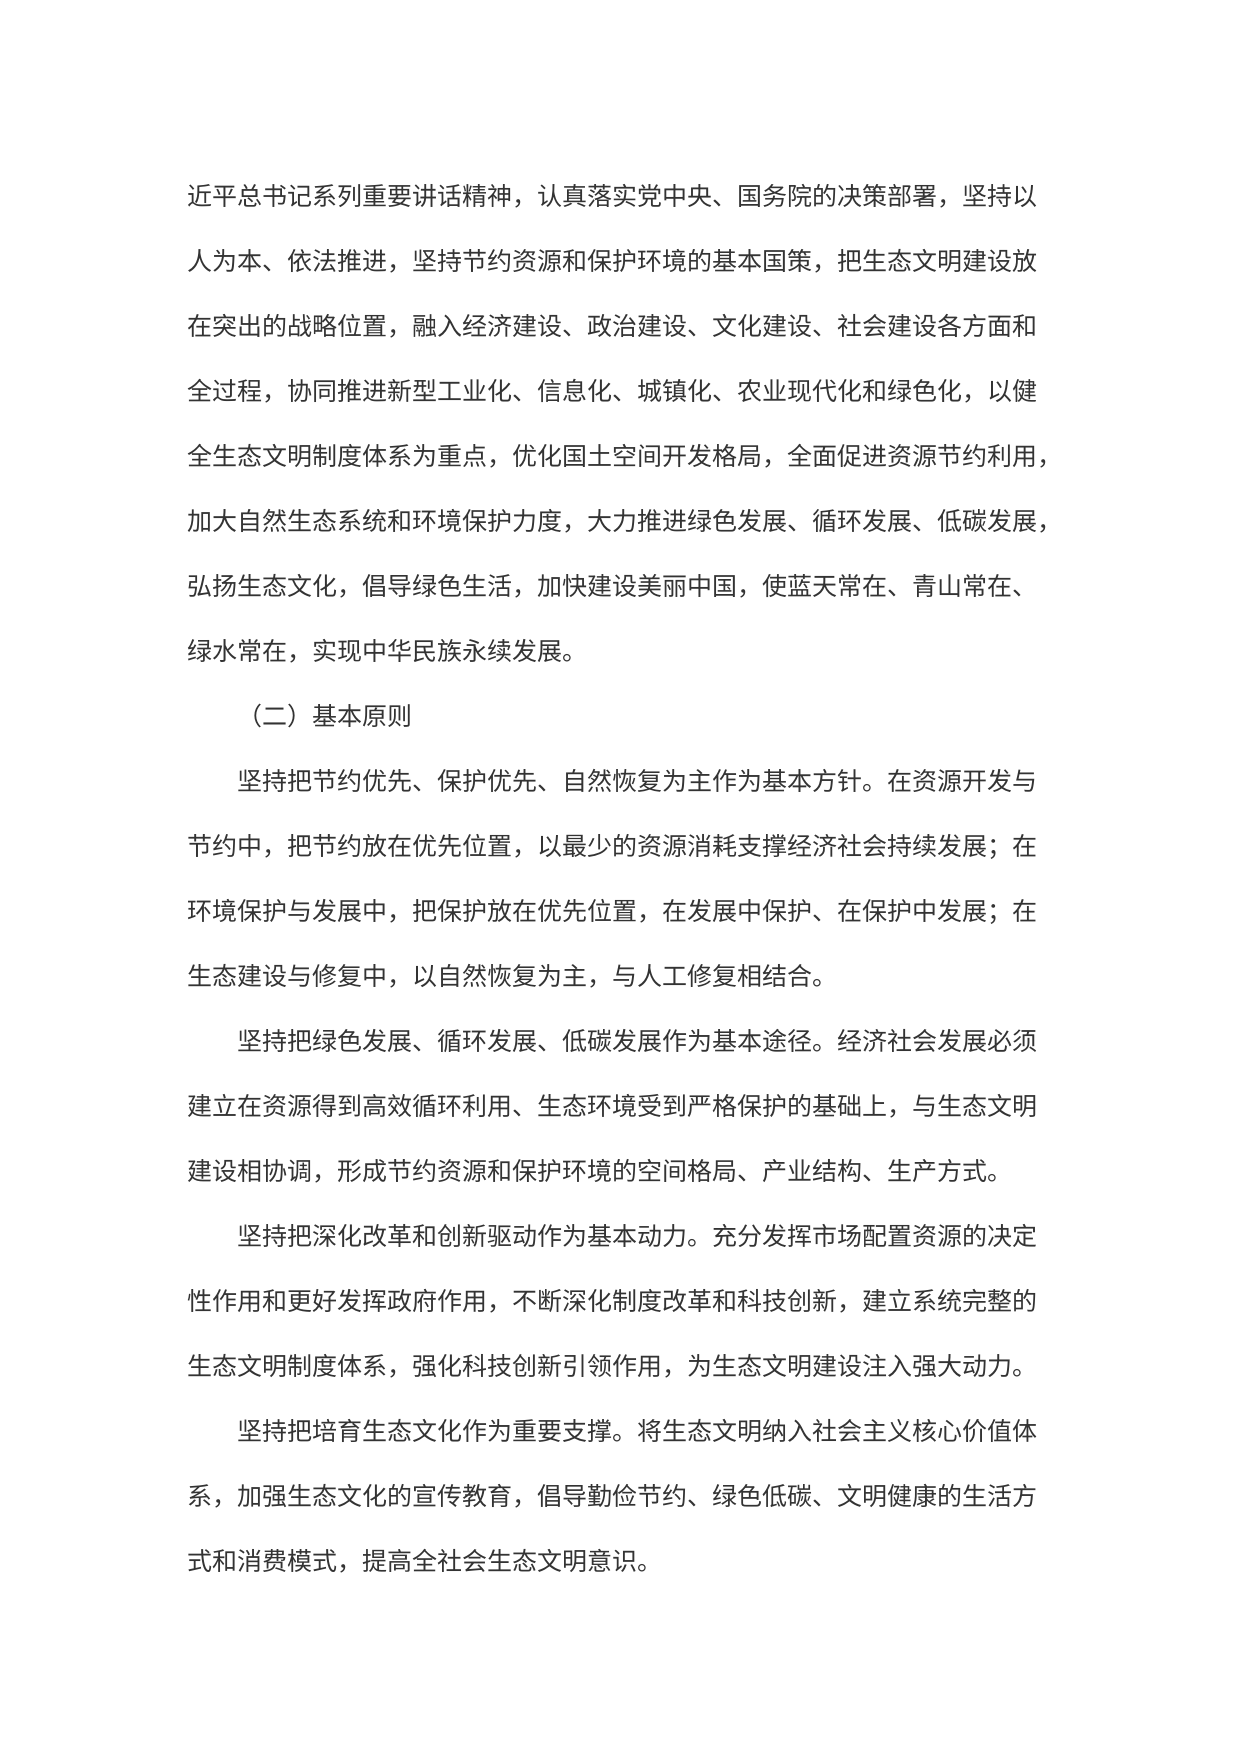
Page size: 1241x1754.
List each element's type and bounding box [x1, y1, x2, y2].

text [187, 162, 1053, 1592]
